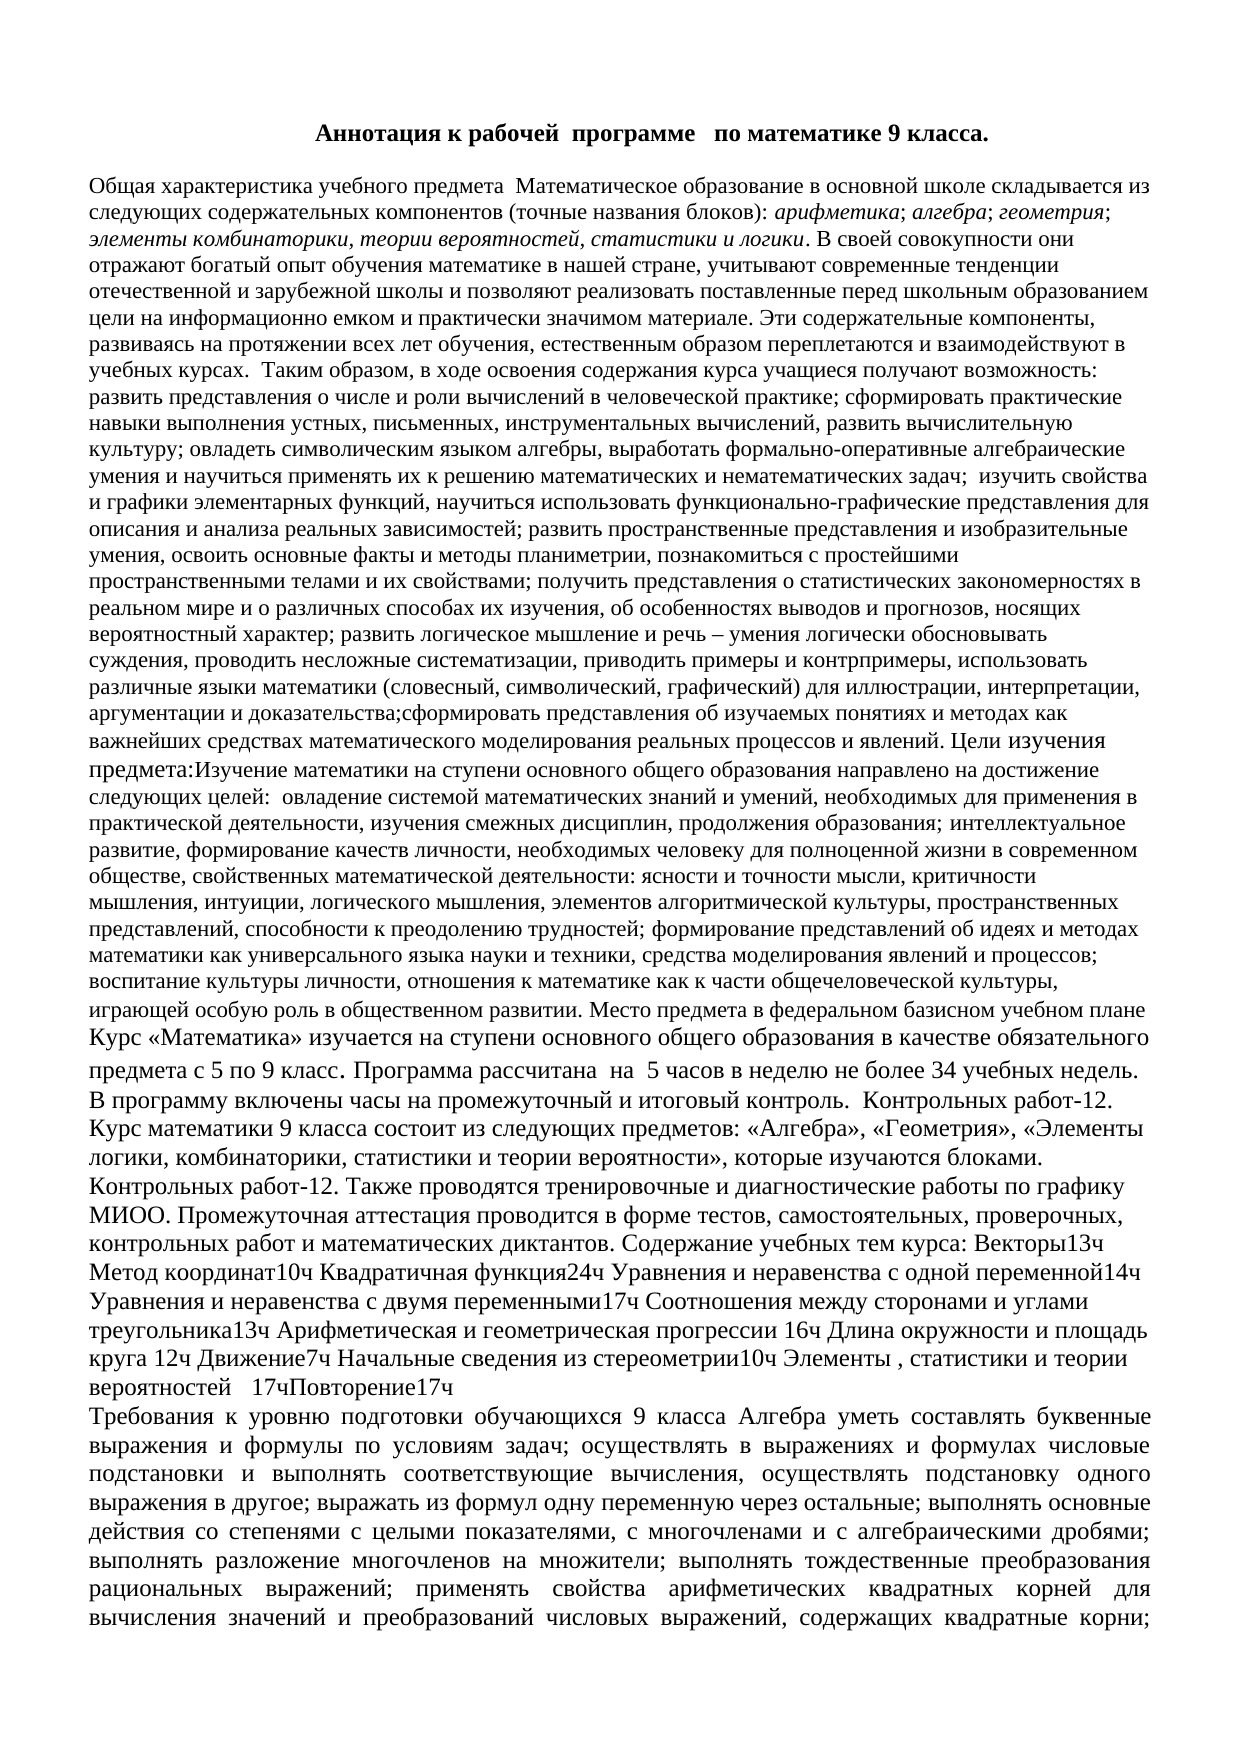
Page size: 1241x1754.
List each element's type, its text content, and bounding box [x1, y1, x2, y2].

text Общая характеристика учебного предмета Математическое образование в основной школе складывается из следующих содержательных компонентов (точные названия блоков): арифметика; алгебра; геометрия; элементы комбинаторики, теории вероятностей, статистики и логики. В своей совокупности они отражают богатый опыт обучения математике в нашей стране, учитывают современные тенденции отечественной и зарубежной школы и позволяют реализовать поставленные перед школьным образованием цели на информационно емком и практически значимом материале. Эти содержательные компоненты, развиваясь на протяжении всех лет обучения, естественным образом переплетаются и взаимодействуют в учебных курсах. Таким образом, в ходе освоения содержания курса учащиеся получают возможность: развить представления о числе и роли вычислений в человеческой практике; сформировать практические навыки выполнения устных, письменных, инструментальных вычислений, развить вычислительную культуру; овладеть символическим языком алгебры, выработать формально-оперативные алгебраические умения и научиться применять их к решению математических и нематематических задач; изучить свойства и графики элементарных функций, научиться использовать функционально-графические представления для описания и анализа реальных зависимостей; развить пространственные представления и изобразительные умения, освоить основные факты и методы планиметрии, познакомиться с простейшими пространственными телами и их свойствами; получить представления о статистических закономерностях в реальном мире и о различных способах их изучения, об особенностях выводов и прогнозов, носящих вероятностный характер; развить логическое мышление и речь – умения логически обосновывать суждения, проводить несложные систематизации, приводить примеры и контрпримеры, использовать различные языки математики (словесный, символический, графический) для иллюстрации, интерпретации, аргументации и доказательства;сформировать представления об изучаемых понятиях и методах как важнейших средствах математического моделирования реальных процессов и явлений. Цели изучения предмета:Изучение математики на ступени основного общего образования направлено на достижение следующих целей: овладение системой математических знаний и умений, необходимых для применения в практической деятельности, изучения смежных дисциплин, продолжения образования; интеллектуальное развитие, формирование качеств личности, необходимых человеку для полноценной жизни в современном обществе, свойственных математической деятельности: ясности и точности мысли, критичности мышления, интуиции, логического мышления, элементов алгоритмической культуры, пространственных представлений, способности к преодолению трудностей; формирование представлений об идеях и методах математики как универсального языка науки и техники, средства моделирования явлений и процессов; воспитание культуры личности, отношения к математике как к части общечеловеческой культуры, играющей особую роль в общественном развитии. Место предмета в федеральном базисном учебном плане Курс «Математика» изучается на ступени основного общего образования в качестве обязательного предмета с 5 по 9 класс. Программа рассчитана на 5 часов в неделю не более 34 учебных недель. В программу включены часы на промежуточный и итоговый контроль. Контрольных работ-12. Курс математики 9 класса состоит из следующих предметов: «Алгебра», «Геометрия», «Элементы логики, комбинаторики, статистики и теории вероятности», которые изучаются блоками. Контрольных работ-12. Также проводятся тренировочные и диагностические работы по графику МИОО. Промежуточная аттестация проводится в форме тестов, самостоятельных, проверочных, контрольных работ и математических диктантов. Содержание учебных тем курса: Векторы13ч Метод координат10ч Квадратичная функция24ч Уравнения и неравенства с одной переменной14ч Уравнения и неравенства с двумя переменными17ч Соотношения между сторонами и углами треугольника13ч Арифметическая и геометрическая прогрессии 16ч Длина окружности и площадь круга 12ч Движение7ч Начальные сведения из стереометрии10ч Элементы , статистики и теории вероятностей 17чПовторение17ч [89, 172, 1152, 1401]
text Аннотация к рабочей программе по математике 9 класса. [177, 118, 1152, 147]
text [89, 1401, 1152, 1631]
